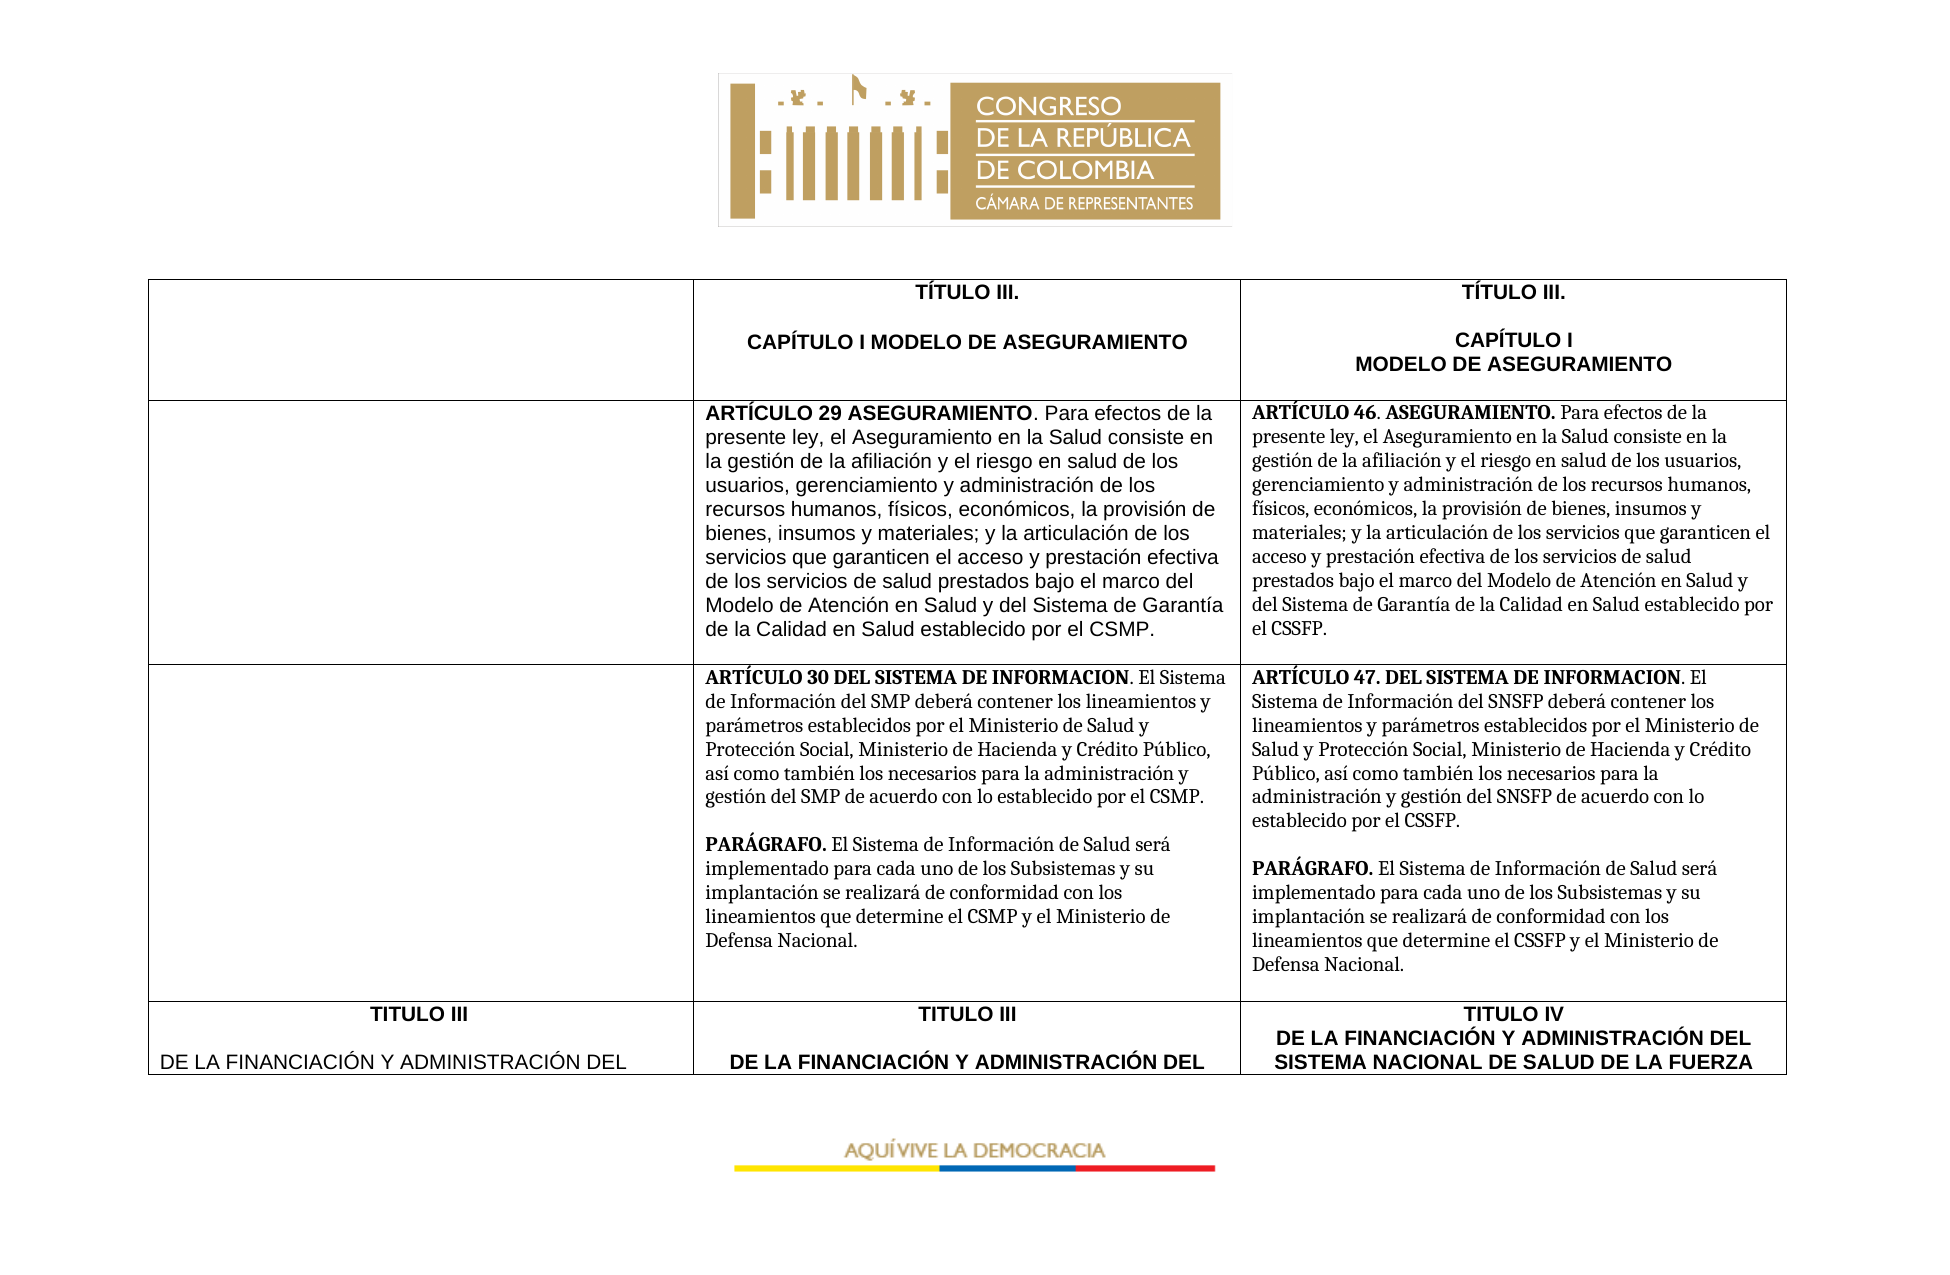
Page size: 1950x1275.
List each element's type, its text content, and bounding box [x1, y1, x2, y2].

table_cell TITULO III DE LA FINANCIACIÓN Y ADMINISTRACIÓN DEL SSMP [694, 1002, 1240, 1074]
table_cell ARTÍCULO 46. ASEGURAMIENTO. Para efectos de la presente ley, el Aseguramiento en la Salud consiste en la gestión de la afiliación y el riesgo en salud de los usuarios, gerenciamiento y administración de los recursos humanos, físicos, económicos, la provisión de bienes, insumos y materiales; y la articulación de los servicios que garanticen el acceso y prestación efectiva de los servicios de salud prestados bajo el marco del Modelo de Atención en Salud y del Sistema de Garantía de la Calidad en Salud establecido por el CSSFP. [1241, 401, 1786, 664]
table_cell ARTÍCULO 30 DEL SISTEMA DE INFORMACION. El Sistema de Información del SMP deberá contener los lineamientos y parámetros establecidos por el Ministerio de Salud y Protección Social, Ministerio de Hacienda y Crédito Público, así como también los necesarios para la administración y gestión del SMP de acuerdo con lo establecido por el CSMP. PARÁGRAFO. El Sistema de Información de Salud será implementado para cada uno de los Subsistemas y su implantación se realizará de conformidad con los lineamientos que determine el CSMP y el Ministerio de Defensa Nacional. [694, 665, 1240, 1001]
table_cell TITULO III DE LA FINANCIACIÓN Y ADMINISTRACIÓN DEL SISTEMA NACIONAL DE SALUD DE LA FUERZA PÚBLICA (SNSFP) CAPÍTULO I COTIZACIONES Y APORTES [149, 1002, 693, 1074]
picture [718, 73, 1233, 227]
table_cell TITULO IV DE LA FINANCIACIÓN Y ADMINISTRACIÓN DEL SISTEMA NACIONAL DE SALUD DE LA FUERZA PÚBLICA (SNSFP) CAPÍTULO I COTIZACIONES Y APORTES [1241, 1002, 1786, 1074]
table_cell TÍTULO III. CAPÍTULO I MODELO DE ASEGURAMIENTO [694, 280, 1240, 400]
table_cell TÍTULO III. CAPÍTULO I MODELO DE ASEGURAMIENTO [1241, 280, 1786, 400]
picture [719, 1131, 1231, 1175]
table_cell [149, 280, 693, 400]
table_cell [149, 665, 693, 1001]
table_cell [149, 401, 693, 664]
table_cell ARTÍCULO 29 ASEGURAMIENTO. Para efectos de la presente ley, el Aseguramiento en la Salud consiste en la gestión de la afiliación y el riesgo en salud de los usuarios, gerenciamiento y administración de los recursos humanos, físicos, económicos, la provisión de bienes, insumos y materiales; y la articulación de los servicios que garanticen el acceso y prestación efectiva de los servicios de salud prestados bajo el marco del Modelo de Atención en Salud y del Sistema de Garantía de la Calidad en Salud establecido por el CSMP. [694, 401, 1240, 664]
table_cell ARTÍCULO 47. DEL SISTEMA DE INFORMACION. El Sistema de Información del SNSFP deberá contener los lineamientos y parámetros establecidos por el Ministerio de Salud y Protección Social, Ministerio de Hacienda y Crédito Público, así como también los necesarios para la administración y gestión del SNSFP de acuerdo con lo establecido por el CSSFP. PARÁGRAFO. El Sistema de Información de Salud será implementado para cada uno de los Subsistemas y su implantación se realizará de conformidad con los lineamientos que determine el CSSFP y el Ministerio de Defensa Nacional. [1241, 665, 1786, 1001]
